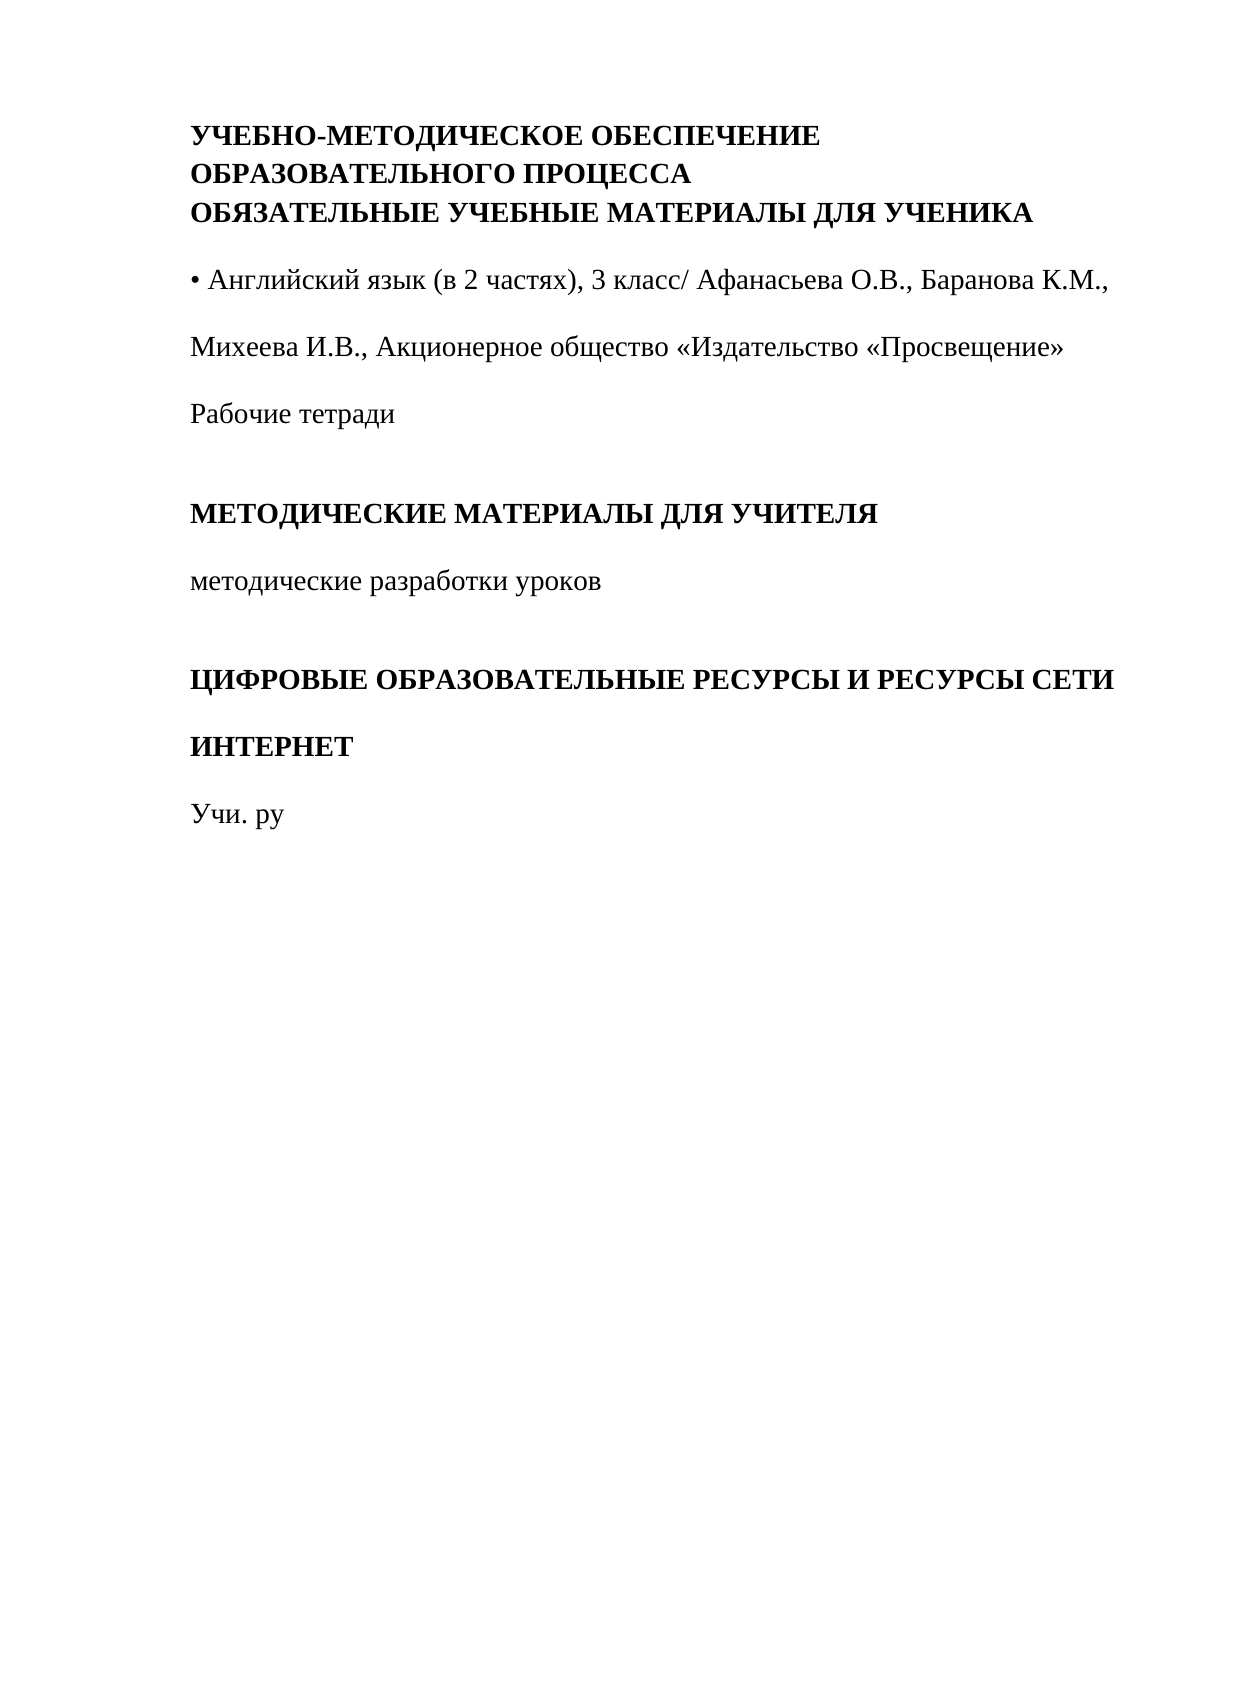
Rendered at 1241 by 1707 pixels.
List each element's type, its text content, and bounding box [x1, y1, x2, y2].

text ЦИФРОВЫЕ ОБРАЗОВАТЕЛЬНЫЕ РЕСУРСЫ И РЕСУРСЫ СЕТИ ИНТЕРНЕТ [190, 662, 1152, 763]
text методические разработки уроков [190, 563, 1152, 596]
text УЧЕБНО-МЕТОДИЧЕСКОЕ ОБЕСПЕЧЕНИЕ ОБРАЗОВАТЕЛЬНОГО ПРОЦЕССА [190, 118, 1152, 190]
text ОБЯЗАТЕЛЬНЫЕ УЧЕБНЫЕ МАТЕРИАЛЫ ДЛЯ УЧЕНИКА [190, 195, 1152, 229]
text Учи. ру [190, 796, 1152, 830]
text • Английский язык (в 2 частях), 3 класс/ Афанасьева О.В., Баранова К.М., Михеева И.В., Акционерное общество «Издательство «Просвещение» [190, 262, 1152, 363]
text Рабочие тетради [190, 396, 1152, 430]
text МЕТОДИЧЕСКИЕ МАТЕРИАЛЫ ДЛЯ УЧИТЕЛЯ [190, 496, 1152, 529]
